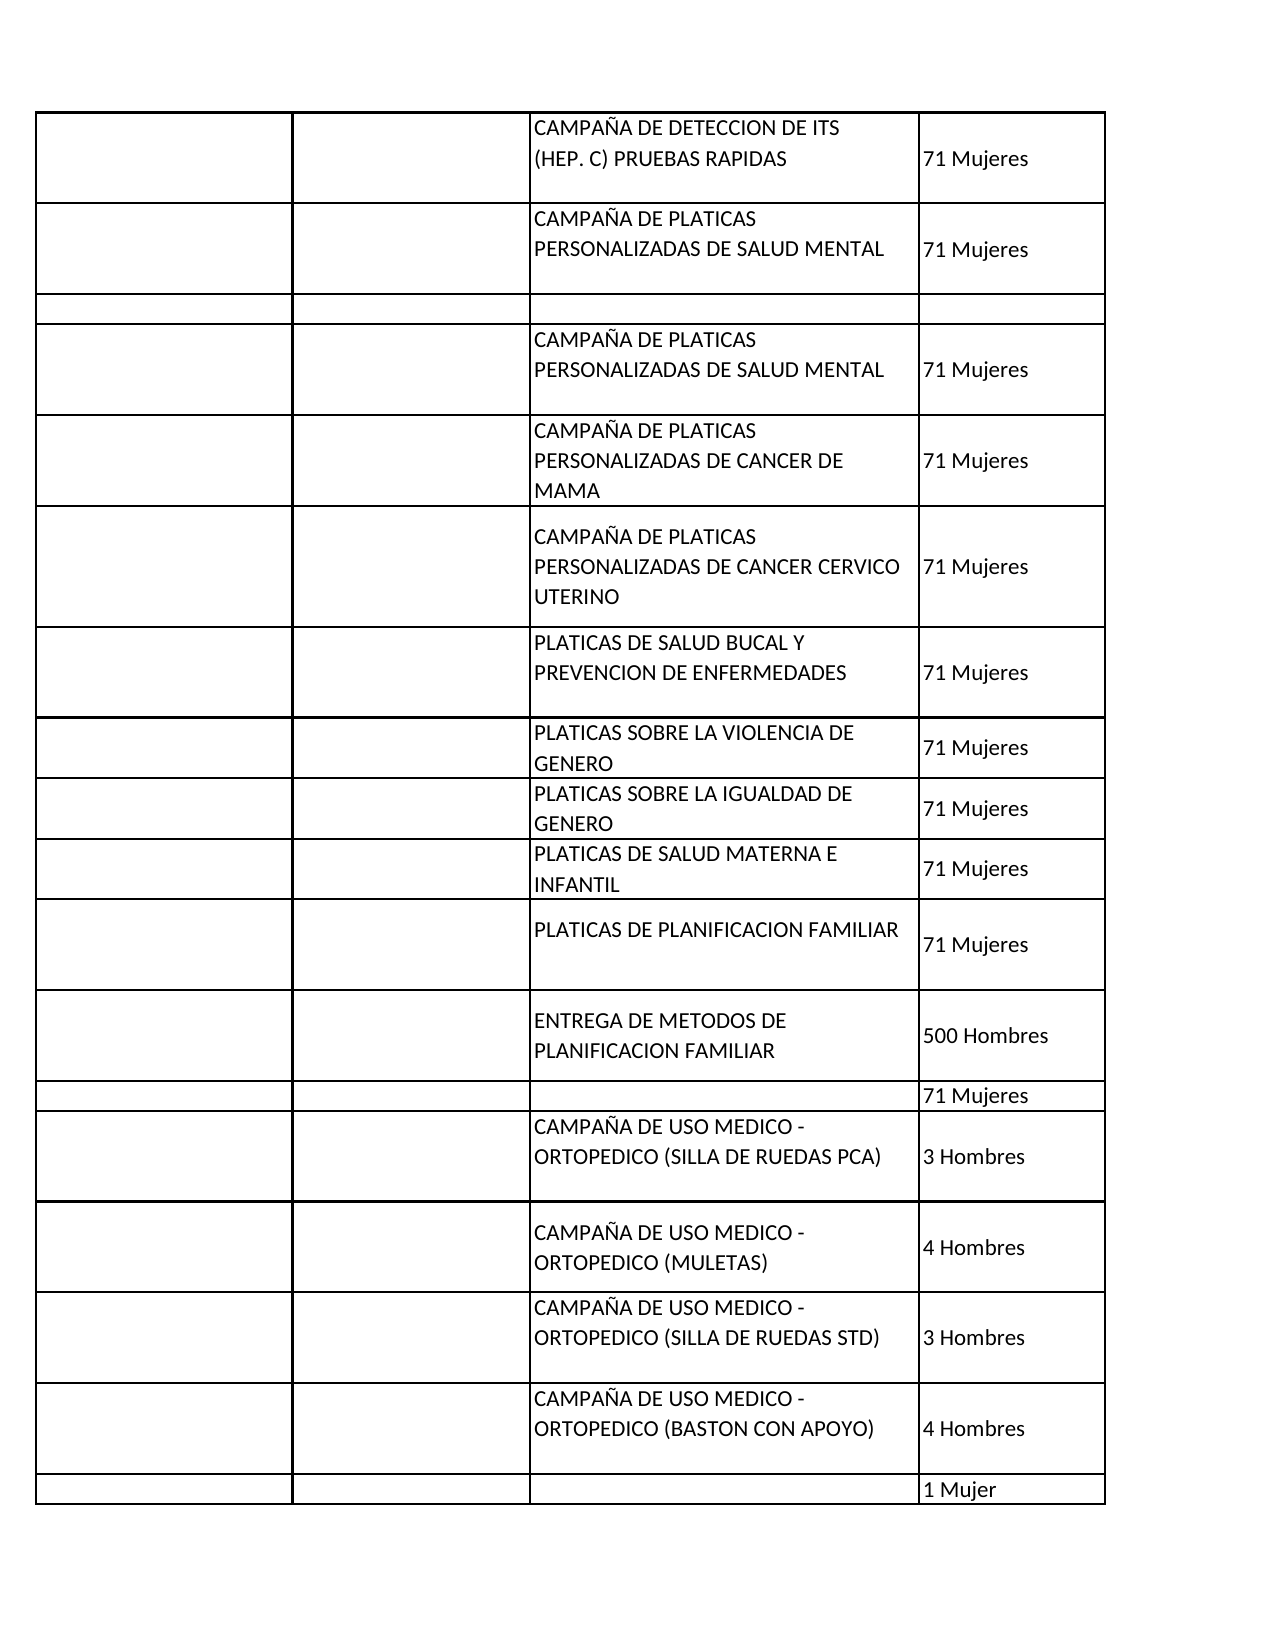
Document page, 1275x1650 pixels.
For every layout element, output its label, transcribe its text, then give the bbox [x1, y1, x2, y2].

table_cell CAMPAÑA DE USO MEDICO - ORTOPEDICO (MULETAS) [531, 1203, 918, 1291]
table_cell [531, 295, 918, 323]
table_cell CAMPAÑA DE PLATICAS PERSONALIZADAS DE CANCER DE MAMA [531, 416, 918, 504]
table_cell [294, 1112, 529, 1200]
table_cell [294, 1203, 529, 1291]
table_cell [37, 507, 291, 626]
table_cell [294, 1475, 529, 1503]
table_cell PLATICAS DE PLANIFICACION FAMILIAR [531, 900, 918, 989]
table_cell [37, 1384, 291, 1473]
table_cell [37, 1082, 291, 1110]
table_cell PLATICAS DE SALUD MATERNA E INFANTIL [531, 840, 918, 898]
table_cell 71 Mujeres [920, 204, 1104, 293]
table_cell [294, 295, 529, 323]
table_header [294, 114, 529, 202]
table_cell [37, 840, 291, 898]
table_cell [294, 779, 529, 837]
table_cell PLATICAS SOBRE LA IGUALDAD DE GENERO [531, 779, 918, 837]
table_cell 1 Mujer [920, 1475, 1104, 1503]
table_cell CAMPAÑA DE PLATICAS PERSONALIZADAS DE SALUD MENTAL [531, 325, 918, 414]
table_cell [294, 1384, 529, 1473]
table_cell [294, 204, 529, 293]
table_header [37, 114, 291, 202]
table_cell 71 Mujeres [920, 416, 1104, 504]
table_header 71 Mujeres [920, 114, 1104, 202]
table_cell [37, 900, 291, 989]
table_cell 71 Mujeres [920, 840, 1104, 898]
table_cell [37, 1203, 291, 1291]
table_cell [37, 204, 291, 293]
table_cell [531, 1082, 918, 1110]
table_cell [920, 295, 1104, 323]
table_cell 3 Hombres [920, 1293, 1104, 1382]
table_cell 4 Hombres [920, 1384, 1104, 1473]
table_cell 71 Mujeres [920, 1082, 1104, 1110]
table_cell [294, 1082, 529, 1110]
table_cell 71 Mujeres [920, 900, 1104, 989]
table_cell [37, 1475, 291, 1503]
table_cell CAMPAÑA DE PLATICAS PERSONALIZADAS DE CANCER CERVICO UTERINO [531, 507, 918, 626]
table_cell [37, 325, 291, 414]
table_cell [294, 719, 529, 777]
table_cell [294, 840, 529, 898]
table_cell 71 Mujeres [920, 507, 1104, 626]
table_cell 71 Mujeres [920, 779, 1104, 837]
table_cell [294, 507, 529, 626]
table_cell [37, 295, 291, 323]
table_cell [37, 779, 291, 837]
table_cell [294, 325, 529, 414]
table_cell 4 Hombres [920, 1203, 1104, 1291]
table_header CAMPAÑA DE DETECCION DE ITS (HEP. C) PRUEBAS RAPIDAS [531, 114, 918, 202]
table_cell [37, 719, 291, 777]
table_cell [294, 900, 529, 989]
table_cell CAMPAÑA DE PLATICAS PERSONALIZADAS DE SALUD MENTAL [531, 204, 918, 293]
table_cell [37, 628, 291, 716]
table_cell CAMPAÑA DE USO MEDICO - ORTOPEDICO (SILLA DE RUEDAS PCA) [531, 1112, 918, 1200]
table_cell [531, 1475, 918, 1503]
table_cell [294, 628, 529, 716]
table_cell [37, 1112, 291, 1200]
table_cell [37, 991, 291, 1079]
table_cell CAMPAÑA DE USO MEDICO - ORTOPEDICO (BASTON CON APOYO) [531, 1384, 918, 1473]
table_cell [37, 416, 291, 504]
table_cell ENTREGA DE METODOS DE PLANIFICACION FAMILIAR [531, 991, 918, 1079]
table_cell CAMPAÑA DE USO MEDICO - ORTOPEDICO (SILLA DE RUEDAS STD) [531, 1293, 918, 1382]
table_cell [294, 1293, 529, 1382]
table_cell [294, 991, 529, 1079]
table_cell 71 Mujeres [920, 628, 1104, 716]
table_cell 71 Mujeres [920, 719, 1104, 777]
table_cell 71 Mujeres [920, 325, 1104, 414]
table_cell PLATICAS DE SALUD BUCAL Y PREVENCION DE ENFERMEDADES [531, 628, 918, 716]
table_cell 3 Hombres [920, 1112, 1104, 1200]
table_cell [294, 416, 529, 504]
table_cell [37, 1293, 291, 1382]
table_cell PLATICAS SOBRE LA VIOLENCIA DE GENERO [531, 719, 918, 777]
table_cell 500 Hombres [920, 991, 1104, 1079]
